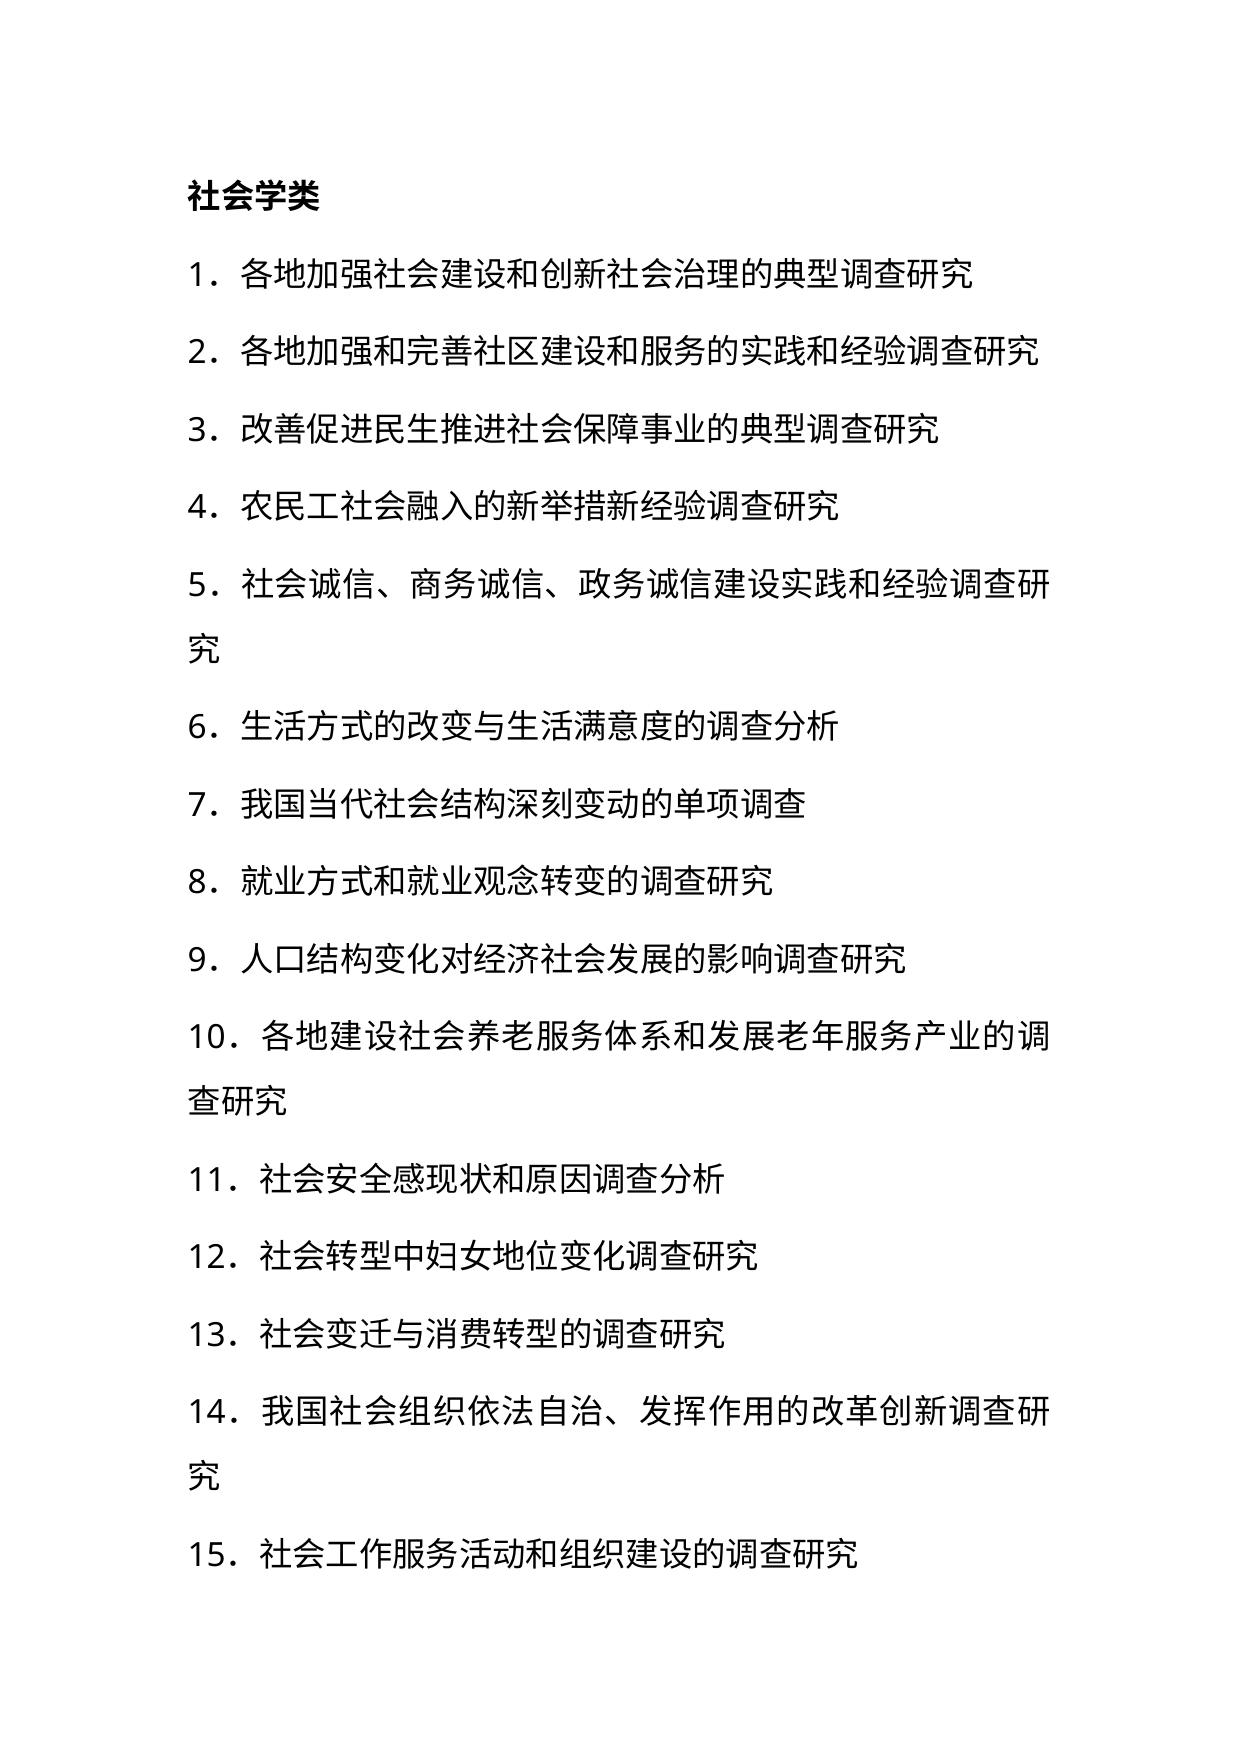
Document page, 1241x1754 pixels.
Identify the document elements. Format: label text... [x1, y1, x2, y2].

text 14．我国社会组织依法自治、发挥作用的改革创新调查研究 [187, 1377, 1053, 1507]
text 11．社会安全感现状和原因调查分析 [187, 1144, 1053, 1209]
text 4．农民工社会融入的新举措新经验调查研究 [187, 472, 1053, 537]
text 8．就业方式和就业观念转变的调查研究 [187, 847, 1053, 912]
text 2．各地加强和完善社区建设和服务的实践和经验调查研究 [187, 317, 1053, 382]
text 9．人口结构变化对经济社会发展的影响调查研究 [187, 924, 1053, 989]
text 12．社会转型中妇女地位变化调查研究 [187, 1222, 1053, 1287]
text 10．各地建设社会养老服务体系和发展老年服务产业的调查研究 [187, 1002, 1053, 1132]
text 7．我国当代社会结构深刻变动的单项调查 [187, 769, 1053, 834]
text 6．生活方式的改变与生活满意度的调查分析 [187, 692, 1053, 757]
text 15．社会工作服务活动和组织建设的调查研究 [187, 1519, 1053, 1584]
text 13．社会变迁与消费转型的调查研究 [187, 1299, 1053, 1364]
text 社会学类 [187, 162, 1053, 227]
text 1．各地加强社会建设和创新社会治理的典型调查研究 [187, 239, 1053, 304]
text 5．社会诚信、商务诚信、政务诚信建设实践和经验调查研究 [187, 549, 1053, 679]
text 3．改善促进民生推进社会保障事业的典型调查研究 [187, 394, 1053, 459]
